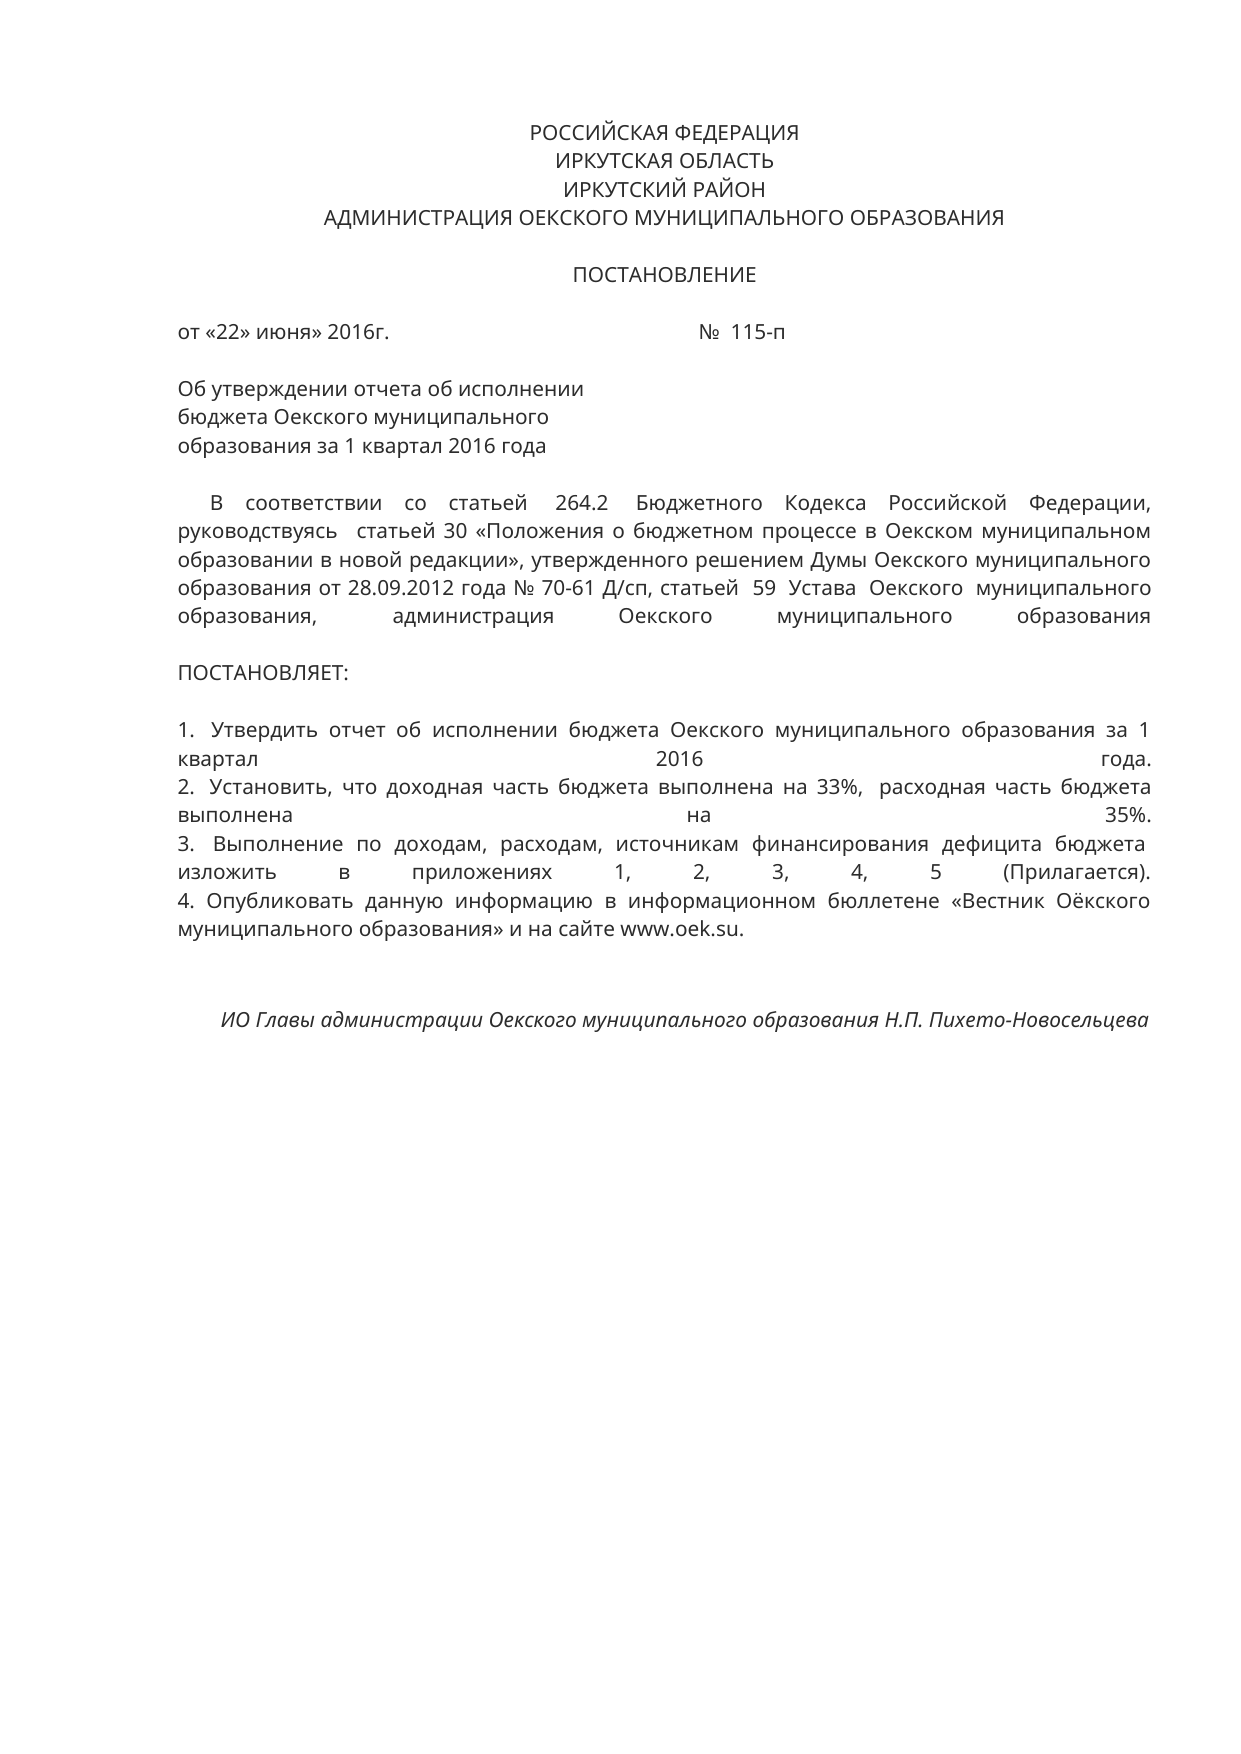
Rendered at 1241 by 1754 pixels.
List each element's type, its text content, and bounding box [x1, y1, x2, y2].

text от «22» июня» 2016г. № 115-п Об утверждении отчета об исполнении бюджета Оекского муниципального образования за 1 квартал 2016 года [177, 289, 1152, 488]
text РОССИЙСКАЯ ФЕДЕРАЦИЯ ИРКУТСКАЯ ОБЛАСТЬ ИРКУТСКИЙ РАЙОН АДМИНИСТРАЦИЯ ОЕКСКОГО МУНИЦИПАЛЬНОГО ОБРАЗОВАНИЯ ПОСТАНОВЛЕНИЕ [177, 118, 1152, 289]
text ИО Главы администрации Оекского муниципального образования Н.П. Пихето-Новосельцева [177, 1005, 1152, 1033]
text В соответствии со статьей 264.2 Бюджетного Кодекса Российской Федерации, руководствуясь статьей 30 «Положения о бюджетном процессе в Оекском муниципальном образовании в новой редакции», утвержденного решением Думы Оекского муниципального образования от 28.09.2012 года № 70-61 Д/сп, статьей 59 Устава Оекского муниципального образования, администрация Оекского муниципального образования ПОСТАНОВЛЯЕТ: 1. Утвердить отчет об исполнении бюджета Оекского муниципального образования за 1 квартал 2016 года. 2. Установить, что доходная часть бюджета выполнена на 33%, расходная часть бюджета выполнена на 35%. 3. Выполнение по доходам, расходам, источникам финансирования дефицита бюджета изложить в приложениях 1, 2, 3, 4, 5 (Прилагается). 4. Опубликовать данную информацию в информационном бюллетене «Вестник Оёкского муниципального образования» и на сайте www.oek.su. [177, 488, 1152, 943]
